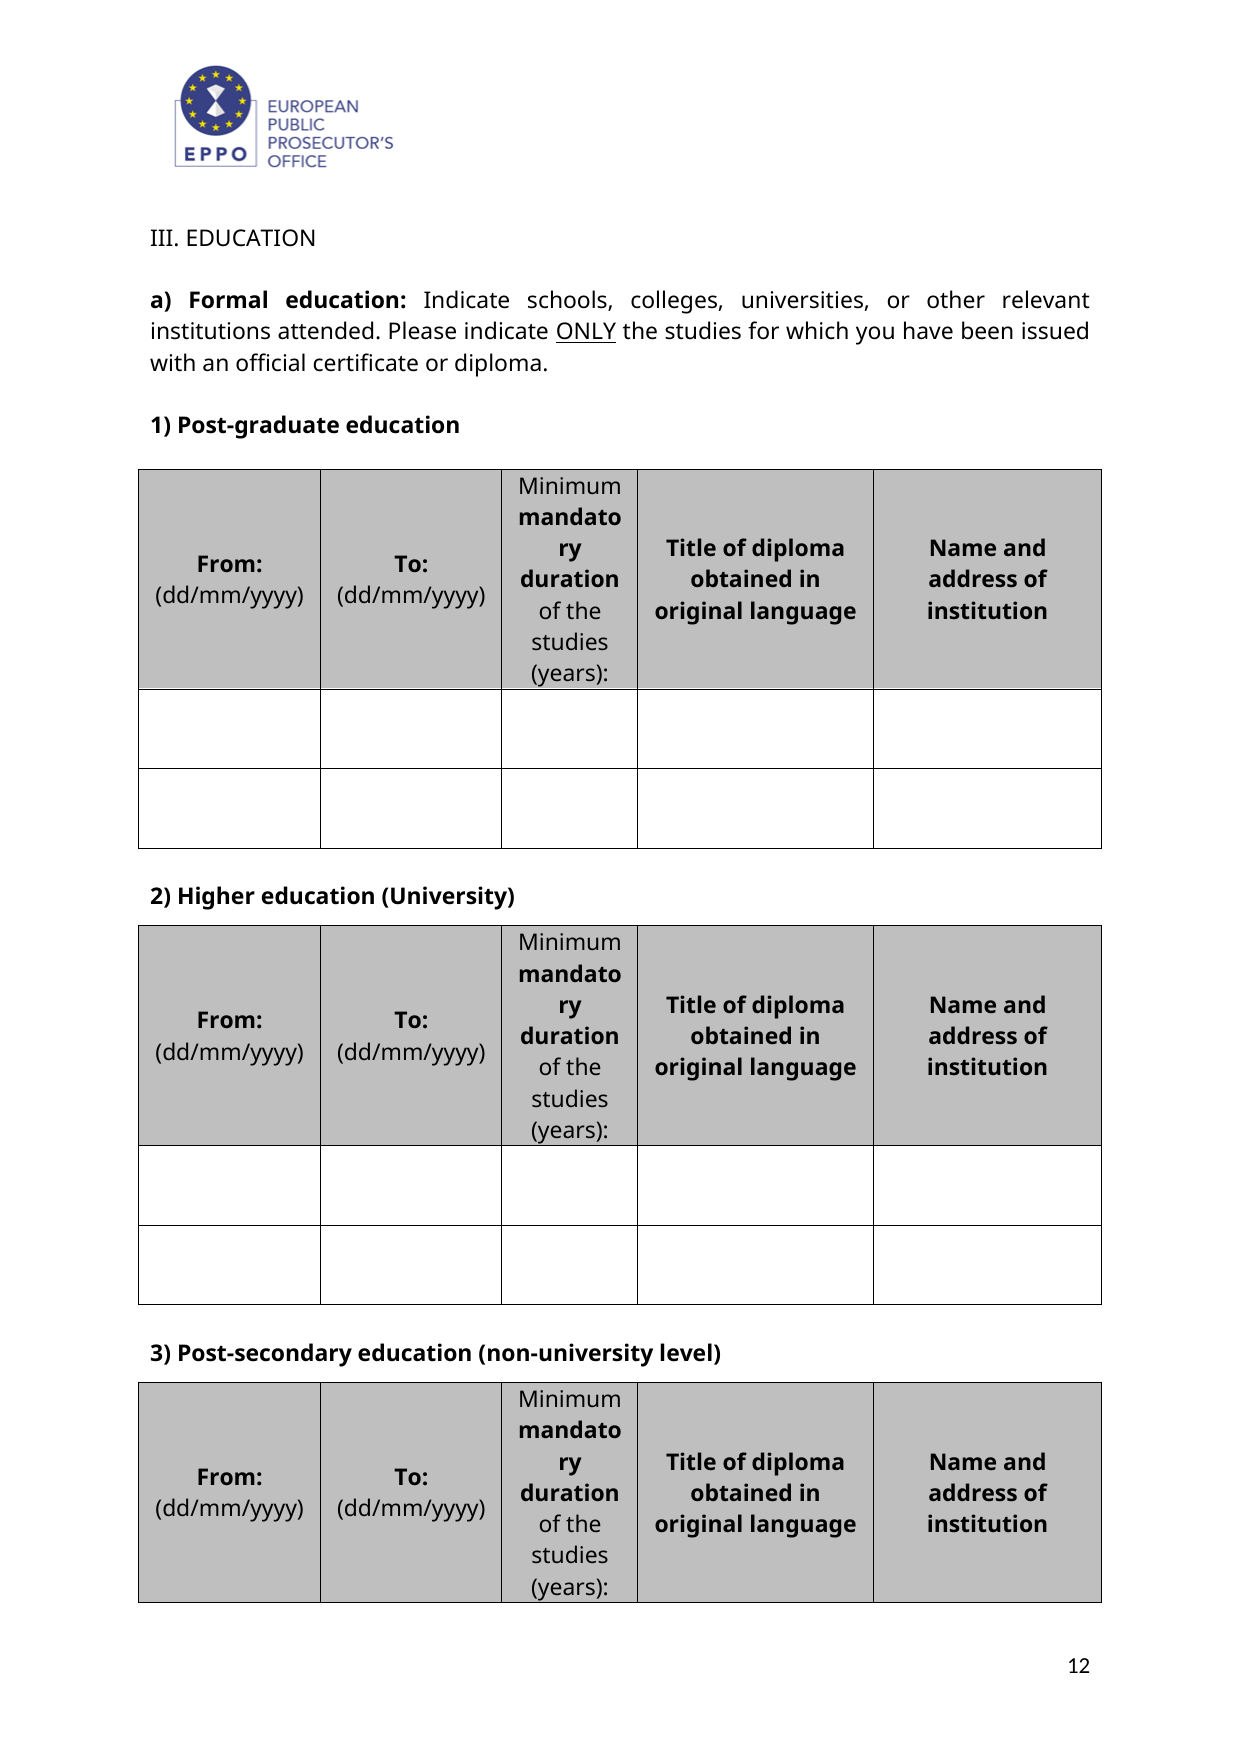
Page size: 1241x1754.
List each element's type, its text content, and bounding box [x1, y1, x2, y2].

table_cell [502, 1146, 637, 1225]
text 1) Post-graduate education [150, 409, 1090, 440]
table_cell [321, 1226, 501, 1304]
table_cell [139, 1146, 320, 1225]
table_header Minimum mandatory duration of the studies (years): [502, 1383, 637, 1602]
table_cell [874, 690, 1101, 768]
table_cell [139, 1226, 320, 1304]
text 2) Higher education (University) [150, 880, 1090, 911]
table_cell [638, 769, 873, 848]
table_cell [502, 1226, 637, 1304]
table_cell [139, 690, 320, 768]
table_header To: (dd/mm/yyyy) [321, 926, 501, 1145]
table_header From: (dd/mm/yyyy) [139, 1383, 320, 1602]
table_header From: (dd/mm/yyyy) [139, 926, 320, 1145]
table_cell [321, 690, 501, 768]
text 3) Post-secondary education (non-university level) [150, 1337, 1090, 1368]
table_header Name and address of institution [874, 1383, 1101, 1602]
table_cell [638, 1146, 873, 1225]
table_cell [321, 769, 501, 848]
table_cell [638, 1226, 873, 1304]
text III. EDUCATION [150, 222, 1090, 253]
table_cell [502, 690, 637, 768]
table_header Minimum mandatory duration of the studies (years): [502, 470, 637, 688]
table_header Name and address of institution [874, 470, 1101, 688]
table_cell [502, 769, 637, 848]
table_header Title of diploma obtained in original language [638, 1383, 873, 1602]
table_cell [874, 1146, 1101, 1225]
table_cell [139, 769, 320, 848]
picture [150, 44, 440, 175]
table_header Title of diploma obtained in original language [638, 470, 873, 688]
table_header To: (dd/mm/yyyy) [321, 1383, 501, 1602]
table_cell [638, 690, 873, 768]
table_cell [874, 1226, 1101, 1304]
text a) Formal education: Indicate schools, colleges, universities, or other relevant institutions attended. Please indicate ONLY the studies for which you have been issued with an official certificate or diploma. [150, 284, 1090, 378]
table_header From: (dd/mm/yyyy) [139, 470, 320, 688]
table_header Minimum mandatory duration of the studies (years): [502, 926, 637, 1145]
table_header Title of diploma obtained in original language [638, 926, 873, 1145]
table_cell [874, 769, 1101, 848]
table_header To: (dd/mm/yyyy) [321, 470, 501, 688]
table_header Name and address of institution [874, 926, 1101, 1145]
table_cell [321, 1146, 501, 1225]
